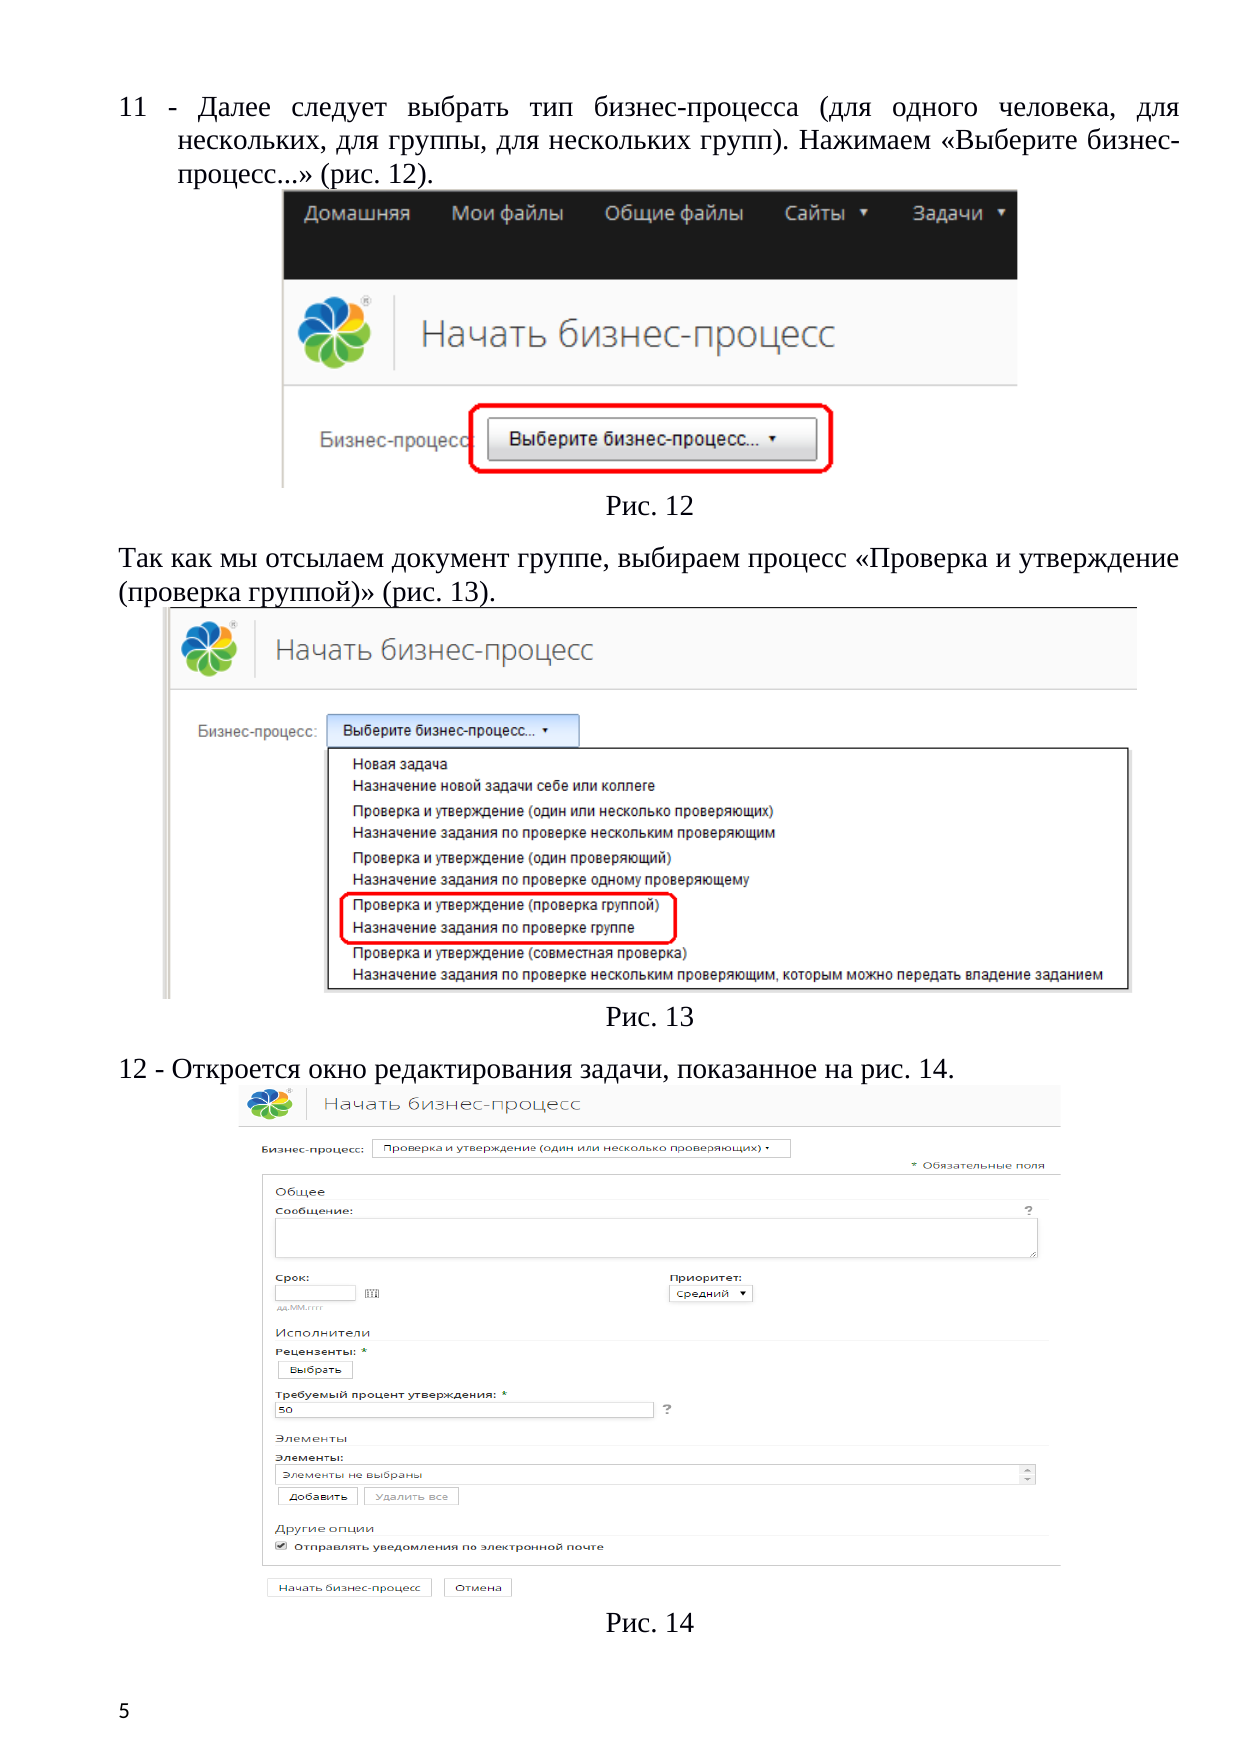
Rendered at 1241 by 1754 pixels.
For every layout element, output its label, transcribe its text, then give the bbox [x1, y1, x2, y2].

text Так как мы отсылаем документ группе, выбираем процесс «Проверка и утверждение (проверка группой)» (рис. 13). [118, 540, 1181, 607]
picture [281, 189, 1018, 488]
picture [238, 1085, 1061, 1606]
picture [162, 607, 1137, 999]
text Рис. 14 [118, 1605, 1181, 1639]
text 12 - Откроется окно редактирования задачи, показанное на рис. 14. [118, 1051, 1181, 1085]
text 11 - Далее следует выбрать тип бизнес-процесса (для одного человека, для нескольких, для группы, для нескольких групп). Нажимаем «Выберите бизнес-процесс...» (рис. 12). [118, 89, 1181, 189]
